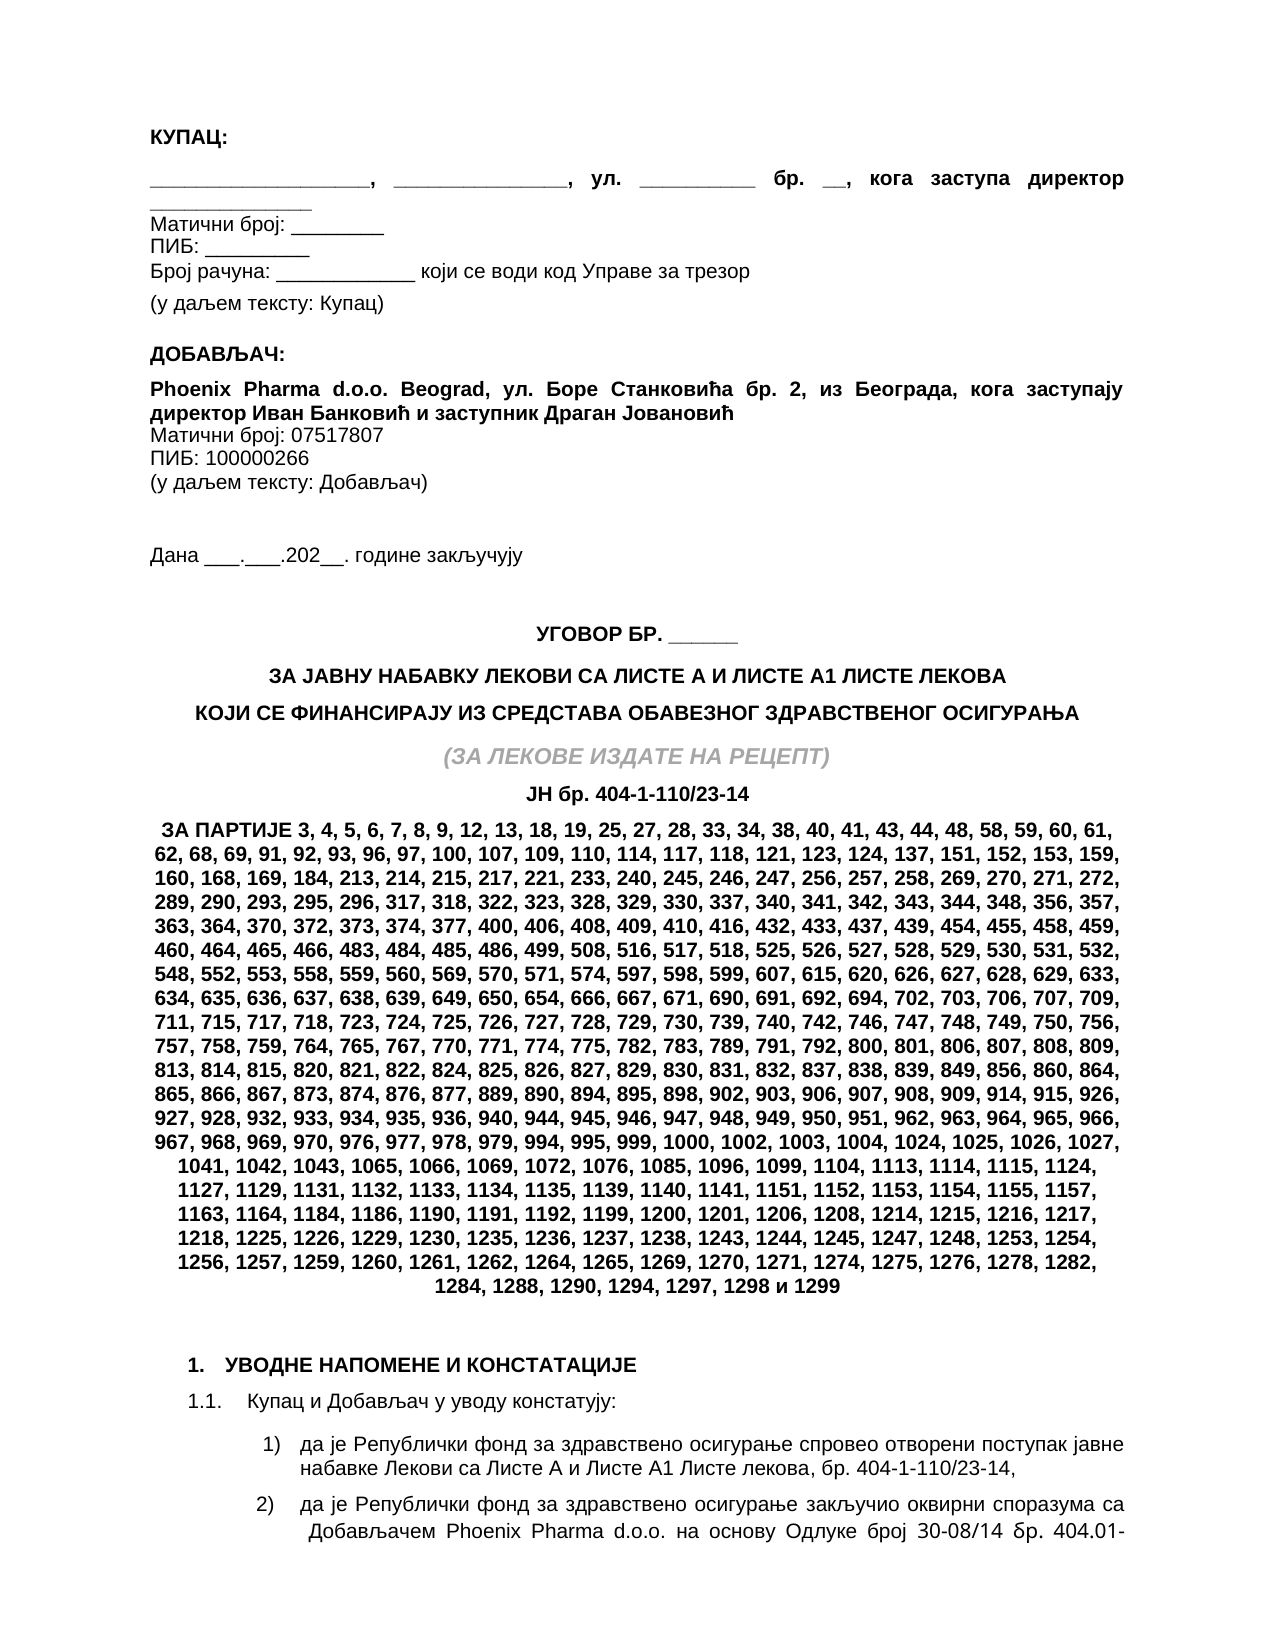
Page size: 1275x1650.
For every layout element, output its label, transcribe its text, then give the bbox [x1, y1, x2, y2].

text ПИБ: 100000266 [150, 447, 1125, 470]
text УГОВОР БР. ______ [150, 621, 1125, 645]
text ДОБАВЉАЧ: [150, 342, 1125, 366]
text ЈН бр. 404-1-110/23-14 [150, 782, 1125, 806]
text (у даљем тексту: Купац) [150, 291, 1125, 314]
text (у даљем тексту: Добављач) [150, 470, 1125, 494]
text Дана ___.___.202__. године закључују [150, 542, 1125, 566]
text Матични број: ________ [150, 213, 1125, 236]
text КУПАЦ: [150, 125, 1125, 149]
list УВОДНЕ НАПОМЕНЕ И КОНСТАТАЦИЈЕ [187, 1352, 1125, 1376]
list да је Републички фонд за здравствено осигурање спровео отворени поступак јавне набавке Лекови са Листе А и Листе А1 Листе лекова, бр. 404-1-110/23-14, [262, 1431, 1125, 1479]
list Купац и Добављач у уводу констатују: [187, 1389, 1125, 1413]
text КОЈИ СЕ ФИНАНСИРАЈУ ИЗ СРЕДСТАВА ОБАВЕЗНОГ ЗДРАВСТВЕНОГ ОСИГУРАЊА [150, 700, 1125, 724]
text Број рачуна: ____________ који се води код Управе за трезор [150, 258, 1125, 282]
text ЗА ЈАВНУ НАБАВКУ ЛЕКОВИ СА ЛИСТЕ A И ЛИСТЕ A1 ЛИСТЕ ЛЕКОВА [150, 664, 1125, 688]
text ПИБ: _________ [150, 236, 1125, 258]
text Phoenix Pharma d.o.o. Beograd, ул. Боре Станковића бр. 2, из Београда, кога заступају директор Иван Банковић и заступник Драган Јовановић [150, 379, 1125, 424]
text (ЗА ЛЕКОВЕ ИЗДАТЕ НА РЕЦЕПТ) [150, 743, 1125, 769]
text ___________________, _______________, ул. __________ бр. __, кога заступа директор ______________ [150, 168, 1125, 213]
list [256, 1492, 1125, 1544]
text Матични број: 07517807 [150, 424, 1125, 447]
text ЗА ПАРТИЈЕ 3, 4, 5, 6, 7, 8, 9, 12, 13, 18, 19, 25, 27, 28, 33, 34, 38, 40, 41, 43, 44, 48, 58, 59, 60, 61, 62, 68, 69, 91, 92, 93, 96, 97, 100, 107, 109, 110, 114, 117, 118, 121, 123, 124, 137, 151, 152, 153, 159, 160, 168, 169, 184, 213, 214, 215, 217, 221, 233, 240, 245, 246, 247, 256, 257, 258, 269, 270, 271, 272, 289, 290, 293, 295, 296, 317, 318, 322, 323, 328, 329, 330, 337, 340, 341, 342, 343, 344, 348, 356, 357, 363, 364, 370, 372, 373, 374, 377, 400, 406, 408, 409, 410, 416, 432, 433, 437, 439, 454, 455, 458, 459, 460, 464, 465, 466, 483, 484, 485, 486, 499, 508, 516, 517, 518, 525, 526, 527, 528, 529, 530, 531, 532, 548, 552, 553, 558, 559, 560, 569, 570, 571, 574, 597, 598, 599, 607, 615, 620, 626, 627, 628, 629, 633, 634, 635, 636, 637, 638, 639, 649, 650, 654, 666, 667, 671, 690, 691, 692, 694, 702, 703, 706, 707, 709, 711, 715, 717, 718, 723, 724, 725, 726, 727, 728, 729, 730, 739, 740, 742, 746, 747, 748, 749, 750, 756, 757, 758, 759, 764, 765, 767, 770, 771, 774, 775, 782, 783, 789, 791, 792, 800, 801, 806, 807, 808, 809, 813, 814, 815, 820, 821, 822, 824, 825, 826, 827, 829, 830, 831, 832, 837, 838, 839, 849, 856, 860, 864, 865, 866, 867, 873, 874, 876, 877, 889, 890, 894, 895, 898, 902, 903, 906, 907, 908, 909, 914, 915, 926, 927, 928, 932, 933, 934, 935, 936, 940, 944, 945, 946, 947, 948, 949, 950, 951, 962, 963, 964, 965, 966, 967, 968, 969, 970, 976, 977, 978, 979, 994, 995, 999, 1000, 1002, 1003, 1004, 1024, 1025, 1026, 1027, 1041, 1042, 1043, 1065, 1066, 1069, 1072, 1076, 1085, 1096, 1099, 1104, 1113, 1114, 1115, 1124, 1127, 1129, 1131, 1132, 1133, 1134, 1135, 1139, 1140, 1141, 1151, 1152, 1153, 1154, 1155, 1157, 1163, 1164, 1184, 1186, 1190, 1191, 1192, 1199, 1200, 1201, 1206, 1208, 1214, 1215, 1216, 1217, 1218, 1225, 1226, 1229, 1230, 1235, 1236, 1237, 1238, 1243, 1244, 1245, 1247, 1248, 1253, 1254, 1256, 1257, 1259, 1260, 1261, 1262, 1264, 1265, 1269, 1270, 1271, 1274, 1275, 1276, 1278, 1282, 1284, 1288, 1290, 1294, 1297, 1298 и 1299 [150, 818, 1125, 1297]
